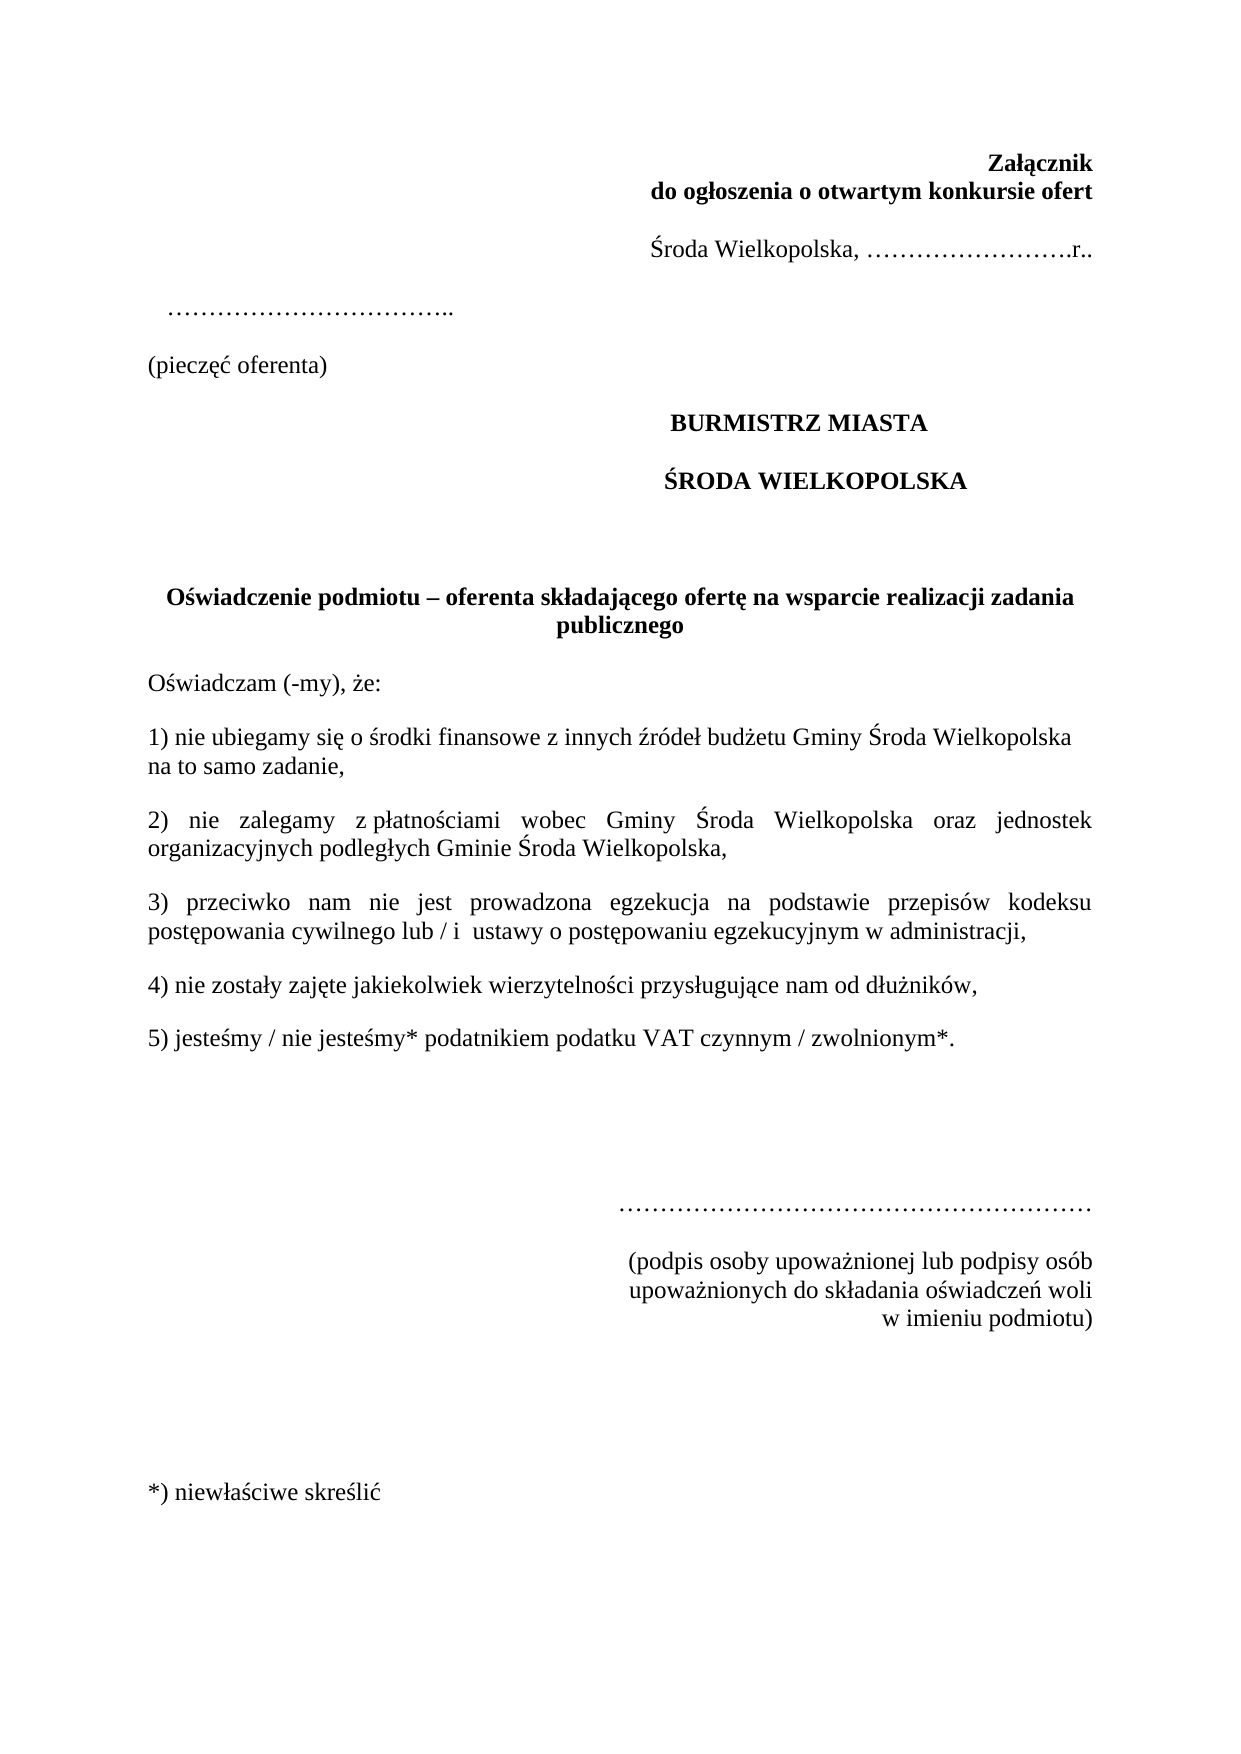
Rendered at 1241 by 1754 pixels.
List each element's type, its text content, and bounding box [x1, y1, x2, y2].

text *) niewłaściwe skreślić [148, 1477, 1093, 1506]
text Oświadczam (-my), że: [148, 668, 1093, 697]
text 5) jesteśmy / nie jesteśmy* podatnikiem podatku VAT czynnym / zwolnionym*. [148, 1023, 1093, 1052]
text 3) przeciwko nam nie jest prowadzona egzekucja na podstawie przepisów kodeksu postępowania cywilnego lub / i ustawy o postępowaniu egzekucyjnym w administracji, [148, 887, 1093, 945]
text Oświadczenie podmiotu – oferenta składającego ofertę na wsparcie realizacji zadania publicznego [148, 582, 1093, 639]
text upoważnionych do składania oświadczeń woli [148, 1275, 1093, 1303]
text (pieczęć oferenta) [148, 350, 1093, 379]
text BURMISTRZ MIASTA [664, 408, 1093, 437]
text ŚRODA WIELKOPOLSKA [664, 466, 1093, 495]
text Załącznik [148, 148, 1093, 176]
text 2) nie zalegamy z płatnościami wobec Gminy Środa Wielkopolska oraz jednostek organizacyjnych podległych Gminie Środa Wielkopolska, [148, 805, 1093, 862]
text 4) nie zostały zajęte jakiekolwiek wierzytelności przysługujące nam od dłużników, [148, 970, 1093, 998]
text ………………………………………………… [148, 1188, 1093, 1217]
text do ogłoszenia o otwartym konkursie ofert [148, 176, 1093, 205]
text Środa Wielkopolska, …………………….r.. [148, 234, 1093, 263]
text …………………………….. [148, 292, 1093, 321]
text 1) nie ubiegamy się o środki finansowe z innych źródeł budżetu Gminy Środa Wielkopolska na to samo zadanie, [148, 722, 1093, 780]
text w imieniu podmiotu) [148, 1303, 1093, 1332]
text (podpis osoby upoważnionej lub podpisy osób [148, 1246, 1093, 1275]
